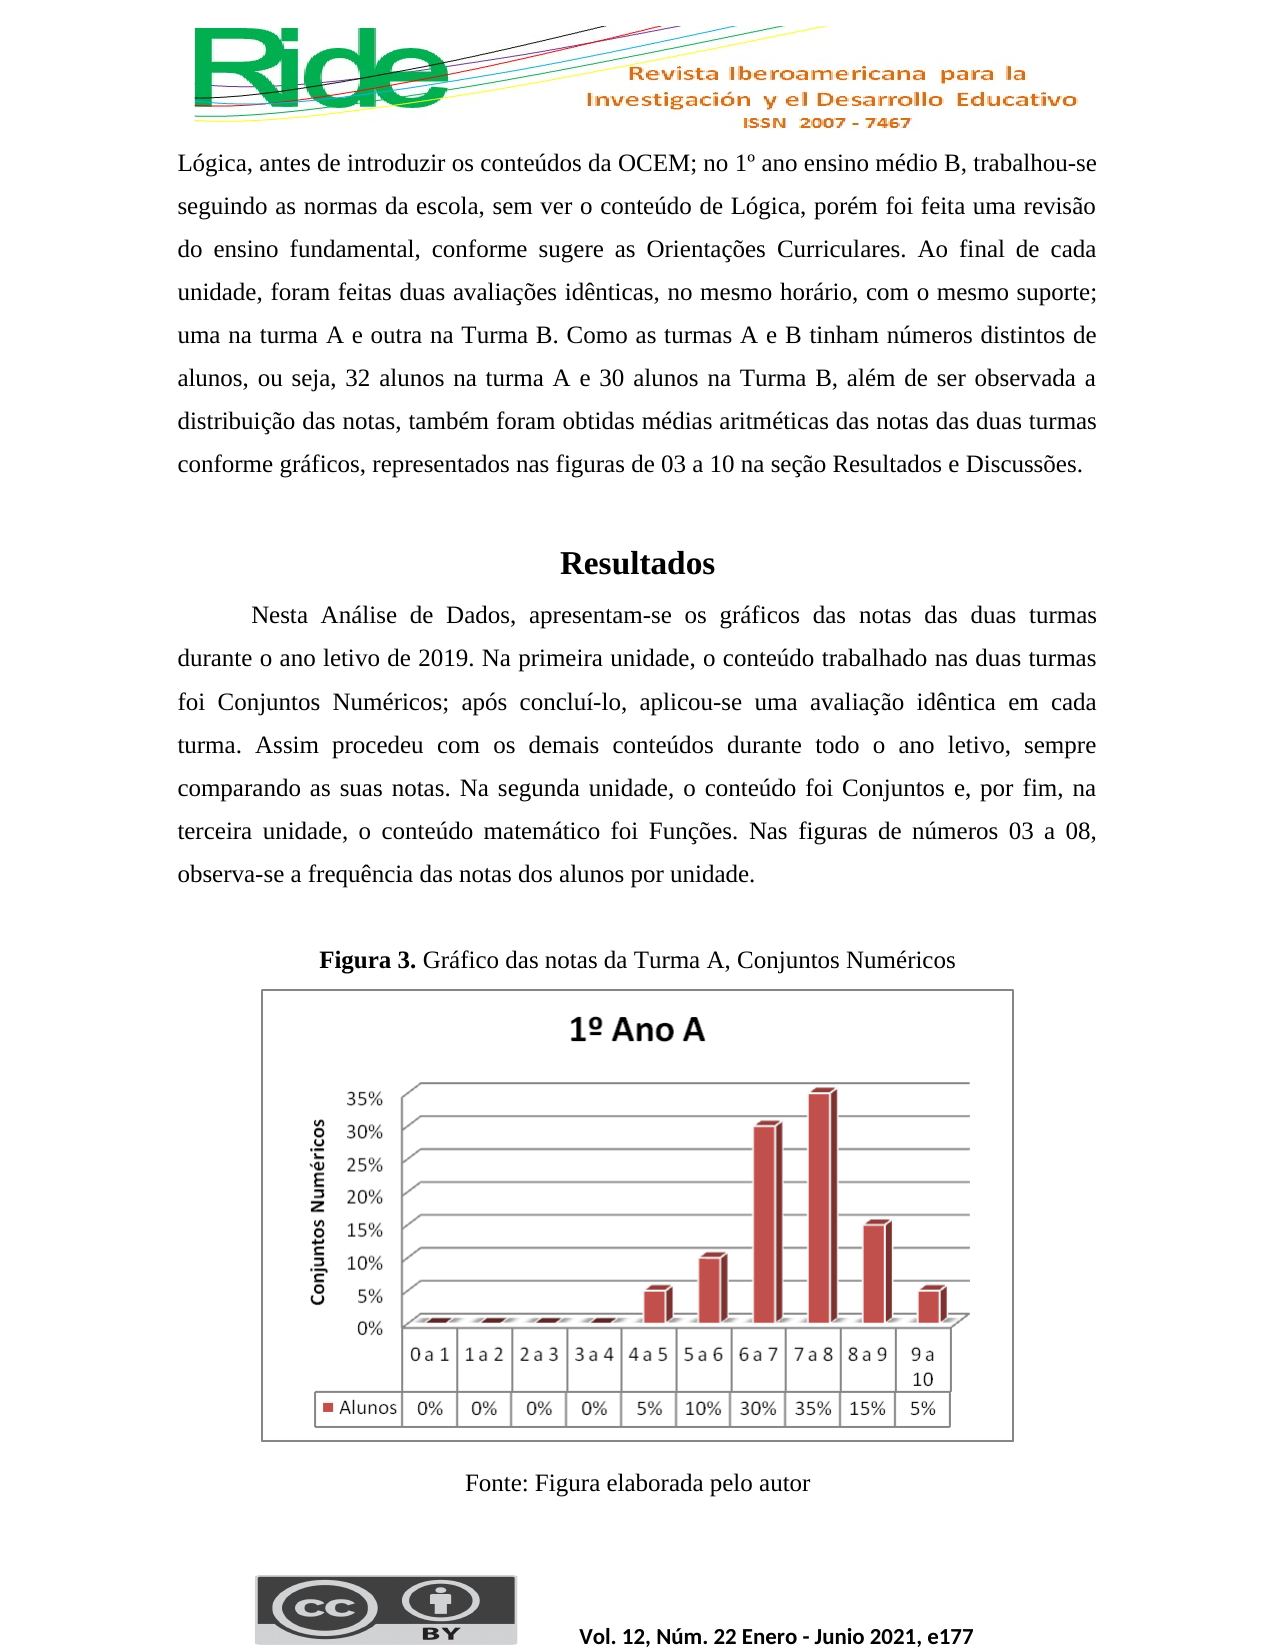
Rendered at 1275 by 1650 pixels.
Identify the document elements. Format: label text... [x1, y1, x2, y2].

picture [260, 988, 1015, 1443]
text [177, 148, 1098, 478]
text Resultados [177, 543, 1098, 581]
picture [254, 1575, 518, 1645]
picture [194, 26, 1081, 130]
text Fonte: Figura elaborada pelo autor [177, 1468, 1098, 1497]
text Figura 3. Gráfico das notas da Turma A, Conjuntos Numéricos [177, 945, 1098, 974]
text Nesta Análise de Dados, apresentam-se os gráficos das notas das duas turmas durante o ano letivo de 2019. Na primeira unidade, o conteúdo trabalhado nas duas turmas foi Conjuntos Numéricos; após concluí-lo, aplicou-se uma avaliação idêntica em cada turma. Assim procedeu com os demais conteúdos durante todo o ano letivo, sempre comparando as suas notas. Na segunda unidade, o conteúdo foi Conjuntos e, por fim, na terceira unidade, o conteúdo matemático foi Funções. Nas figuras de números 03 a 08, observa-se a frequência das notas dos alunos por unidade. [177, 600, 1098, 888]
